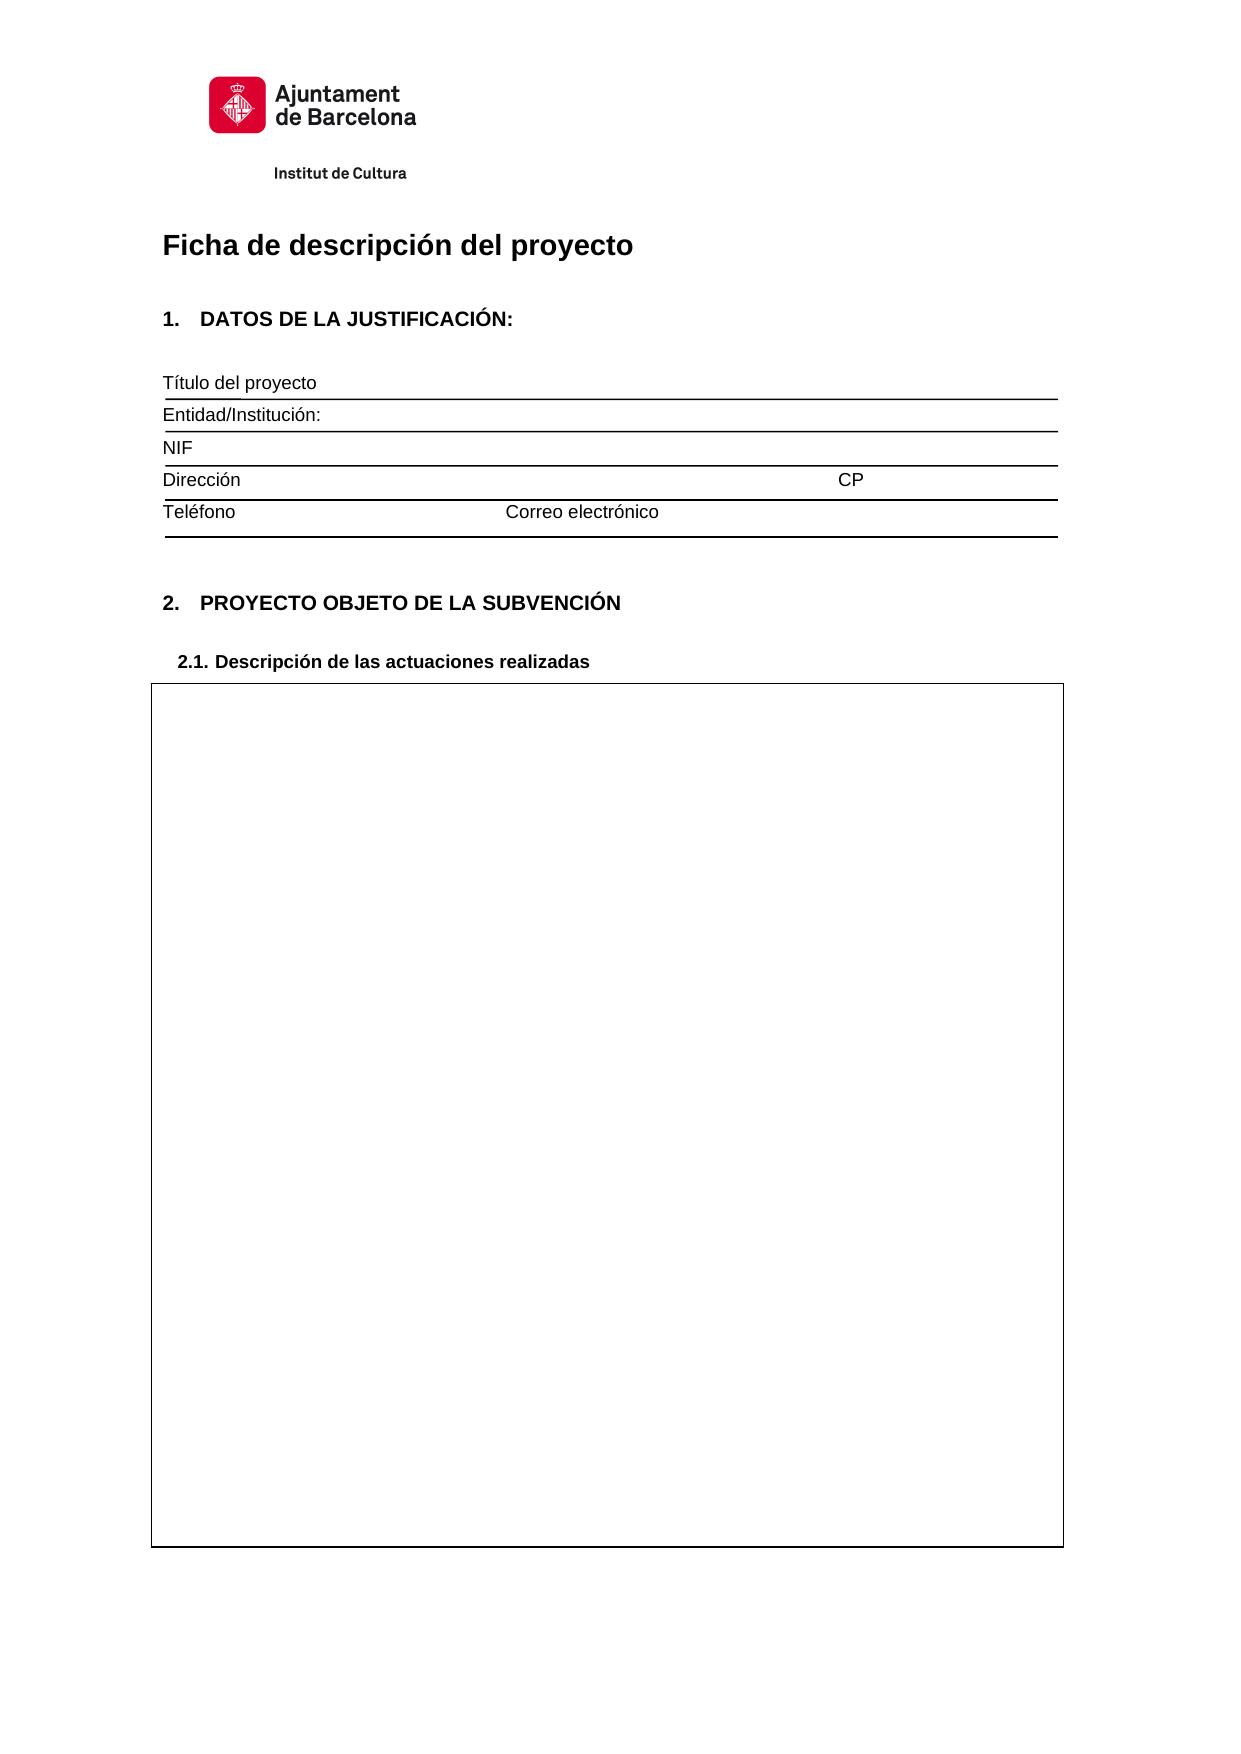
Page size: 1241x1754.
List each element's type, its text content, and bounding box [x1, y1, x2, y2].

text Teléfono Correo electrónico [162, 501, 1063, 523]
text Título del proyecto [162, 372, 1063, 393]
text NIF [162, 437, 1063, 458]
text Entidad/Institución: [162, 404, 1063, 426]
picture [162, 29, 486, 193]
subtitle Descripción de las actuaciones realizadas [177, 651, 1063, 672]
subtitle PROYECTO OBJETO DE LA SUBVENCIÓN [162, 591, 1063, 615]
text Dirección CP [162, 469, 1063, 490]
subtitle DATOS DE LA JUSTIFICACIÓN: [162, 307, 1063, 331]
subtitle Ficha de descripción del proyecto [162, 228, 1063, 262]
table_header [152, 684, 1063, 1546]
